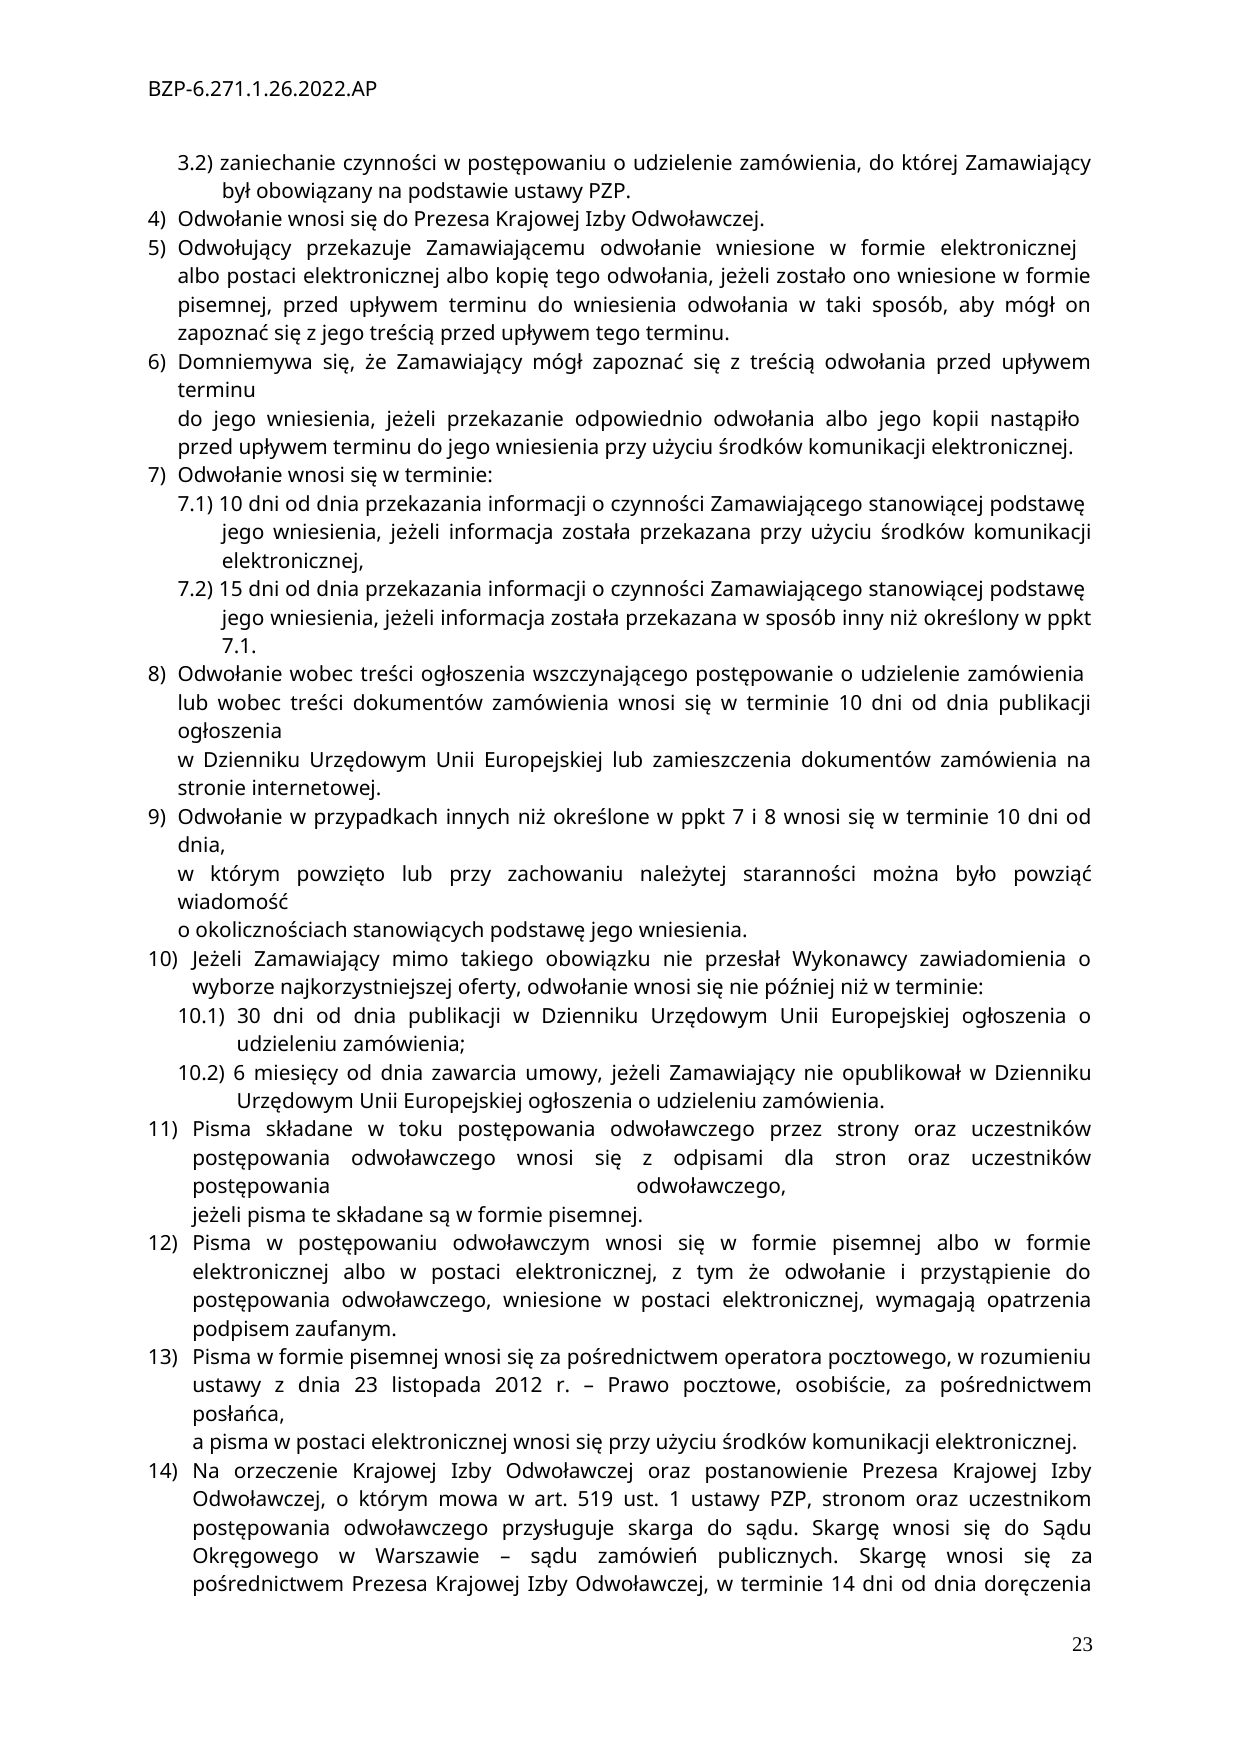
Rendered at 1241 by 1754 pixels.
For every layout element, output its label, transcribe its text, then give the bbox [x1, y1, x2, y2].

text 7.1) 10 dni od dnia przekazania informacji o czynności Zamawiającego stanowiącej podstawę jego wniesienia, jeżeli informacja została przekazana przy użyciu środków komunikacji elektronicznej, [177, 489, 1092, 574]
list Jeżeli Zamawiający mimo takiego obowiązku nie przesłał Wykonawcy zawiadomienia o wyborze najkorzystniejszej oferty, odwołanie wnosi się nie później niż w terminie: [148, 944, 1092, 1001]
text 10.1) 30 dni od dnia publikacji w Dzienniku Urzędowym Unii Europejskiej ogłoszenia o udzieleniu zamówienia; [177, 1001, 1092, 1058]
text 7.2) 15 dni od dnia przekazania informacji o czynności Zamawiającego stanowiącej podstawę jego wniesienia, jeżeli informacja została przekazana w sposób inny niż określony w ppkt 7.1. [177, 574, 1092, 659]
list 3.2) zaniechanie czynności w postępowaniu o udzielenie zamówienia, do której Zamawiający był obowiązany na podstawie ustawy PZP. [177, 148, 1092, 204]
list Pisma w postępowaniu odwoławczym wnosi się w formie pisemnej albo w formie elektronicznej albo w postaci elektronicznej, z tym że odwołanie i przystąpienie do postępowania odwoławczego, wniesione w postaci elektronicznej, wymagają opatrzenia podpisem zaufanym. [148, 1228, 1092, 1342]
list Pisma składane w toku postępowania odwoławczego przez strony oraz uczestników postępowania odwoławczego wnosi się z odpisami dla stron oraz uczestników postępowania odwoławczego, jeżeli pisma te składane są w formie pisemnej. [148, 1114, 1092, 1228]
list Domniemywa się, że Zamawiający mógł zapoznać się z treścią odwołania przed upływem terminu do jego wniesienia, jeżeli przekazanie odpowiednio odwołania albo jego kopii nastąpiło przed upływem terminu do jego wniesienia przy użyciu środków komunikacji elektronicznej. [148, 347, 1092, 461]
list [148, 1456, 1092, 1598]
list Odwołanie w przypadkach innych niż określone w ppkt 7 i 8 wnosi się w terminie 10 dni od dnia, w którym powzięto lub przy zachowaniu należytej staranności można było powziąć wiadomość o okolicznościach stanowiących podstawę jego wniesienia. [148, 802, 1092, 944]
list Odwołujący przekazuje Zamawiającemu odwołanie wniesione w formie elektronicznej albo postaci elektronicznej albo kopię tego odwołania, jeżeli zostało ono wniesione w formie pisemnej, przed upływem terminu do wniesienia odwołania w taki sposób, aby mógł on zapoznać się z jego treścią przed upływem tego terminu. [148, 233, 1092, 347]
list Odwołanie wnosi się w terminie: [148, 461, 1092, 489]
text 10.2) 6 miesięcy od dnia zawarcia umowy, jeżeli Zamawiający nie opublikował w Dzienniku Urzędowym Unii Europejskiej ogłoszenia o udzieleniu zamówienia. [177, 1058, 1092, 1114]
list Odwołanie wnosi się do Prezesa Krajowej Izby Odwoławczej. [148, 204, 1092, 233]
list Odwołanie wobec treści ogłoszenia wszczynającego postępowanie o udzielenie zamówienia lub wobec treści dokumentów zamówienia wnosi się w terminie 10 dni od dnia publikacji ogłoszenia w Dzienniku Urzędowym Unii Europejskiej lub zamieszczenia dokumentów zamówienia na stronie internetowej. [148, 659, 1092, 802]
list Pisma w formie pisemnej wnosi się za pośrednictwem operatora pocztowego, w rozumieniu ustawy z dnia 23 listopada 2012 r. – Prawo pocztowe, osobiście, za pośrednictwem posłańca, a pisma w postaci elektronicznej wnosi się przy użyciu środków komunikacji elektronicznej. [148, 1342, 1092, 1456]
